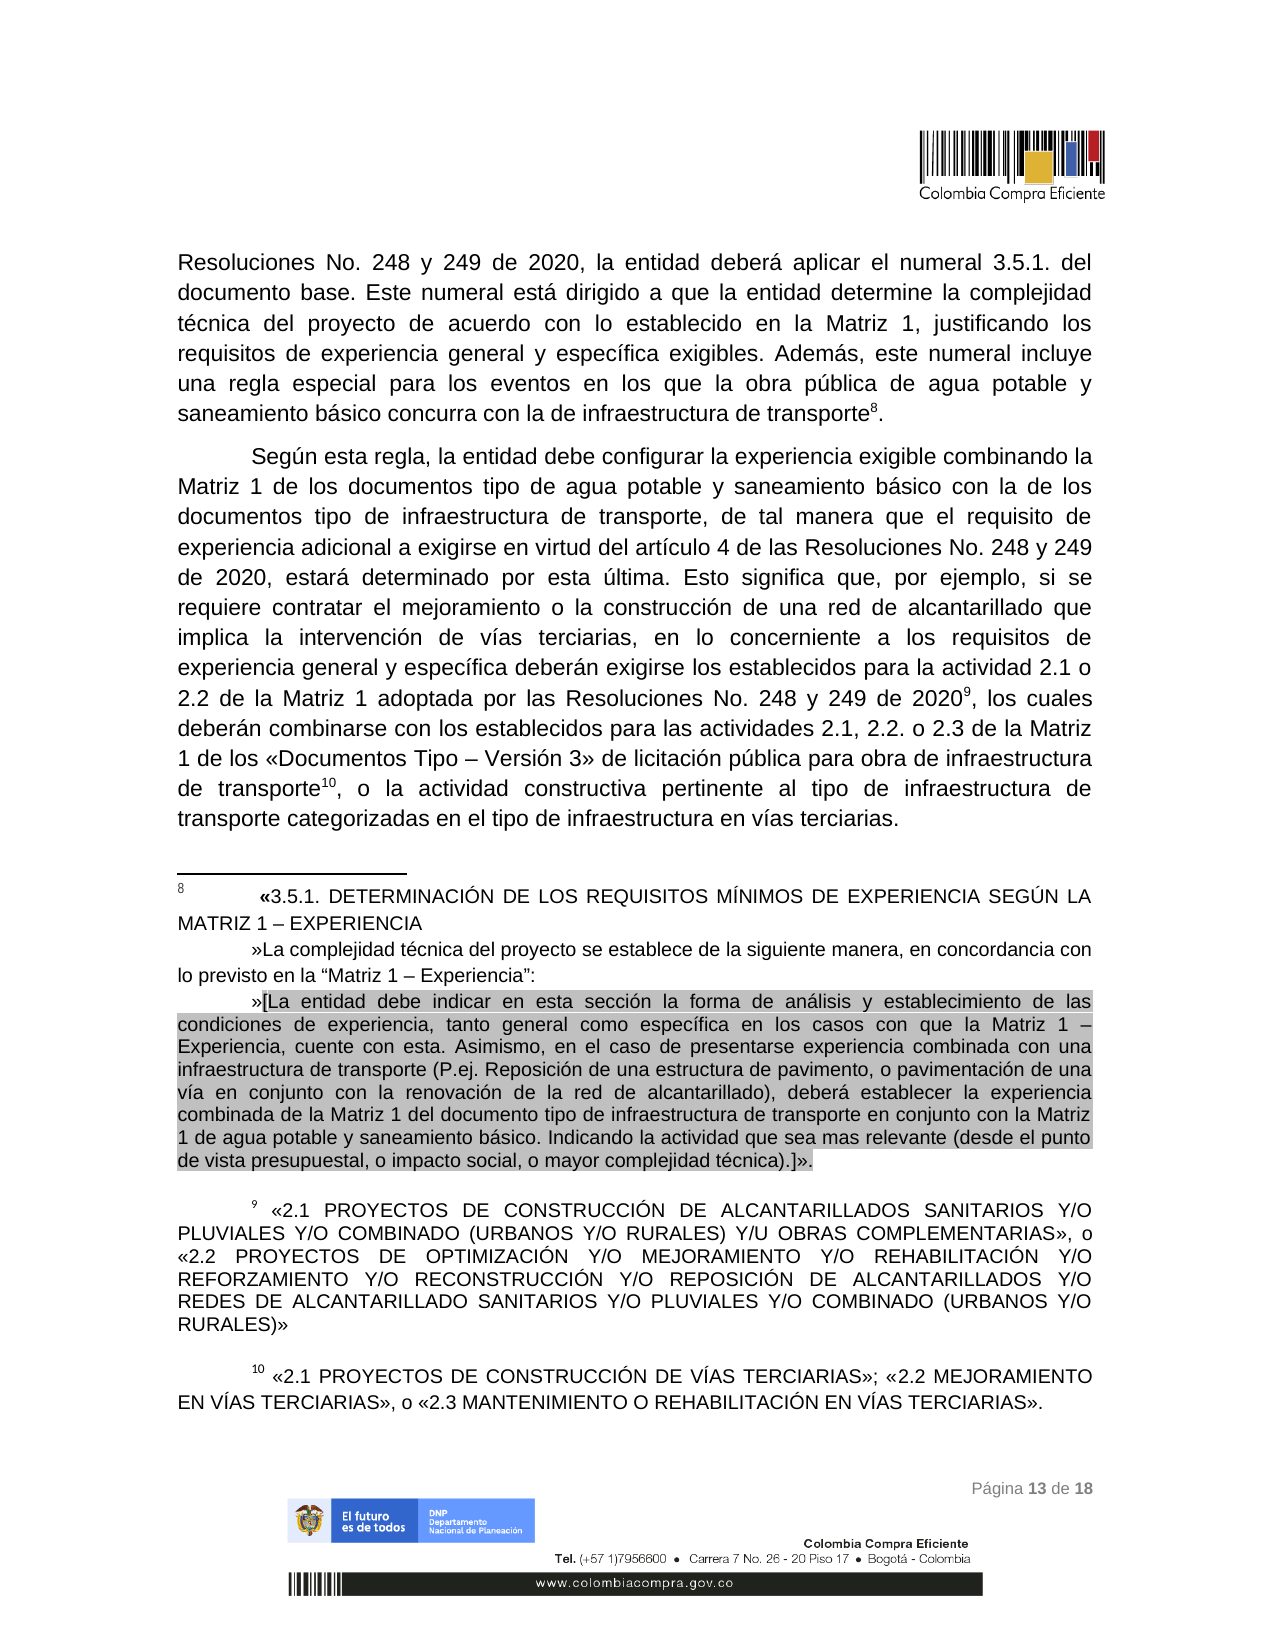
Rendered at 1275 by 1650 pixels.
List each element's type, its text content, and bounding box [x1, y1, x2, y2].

picture [911, 124, 1112, 206]
text Según esta regla, la entidad debe configurar la experiencia exigible combinando la Matriz 1 de los documentos tipo de agua potable y saneamiento básico con la de los documentos tipo de infraestructura de transporte, de tal manera que el requisito de experiencia adicional a exigirse en virtud del artículo 4 de las Resoluciones No. 248 y 249 de 2020, estará determinado por esta última. Esto significa que, por ejemplo, si se requiere contratar el mejoramiento o la construcción de una red de alcantarillado que implica la intervención de vías terciarias, en lo concerniente a los requisitos de experiencia general y específica deberán exigirse los establecidos para la actividad 2.1 o 2.2 de la Matriz 1 adoptada por las Resoluciones No. 248 y 249 de 2020, los cuales deberán combinarse con los establecidos para las actividades 2.1, 2.2. o 2.3 de la Matriz 1 de los «Documentos Tipo – Versión 3» de licitación pública para obra de infraestructura de transporte, o la actividad constructiva pertinente al tipo de infraestructura de transporte categorizadas en el tipo de infraestructura en vías terciarias. [177, 443, 1093, 832]
picture [287, 1498, 983, 1596]
